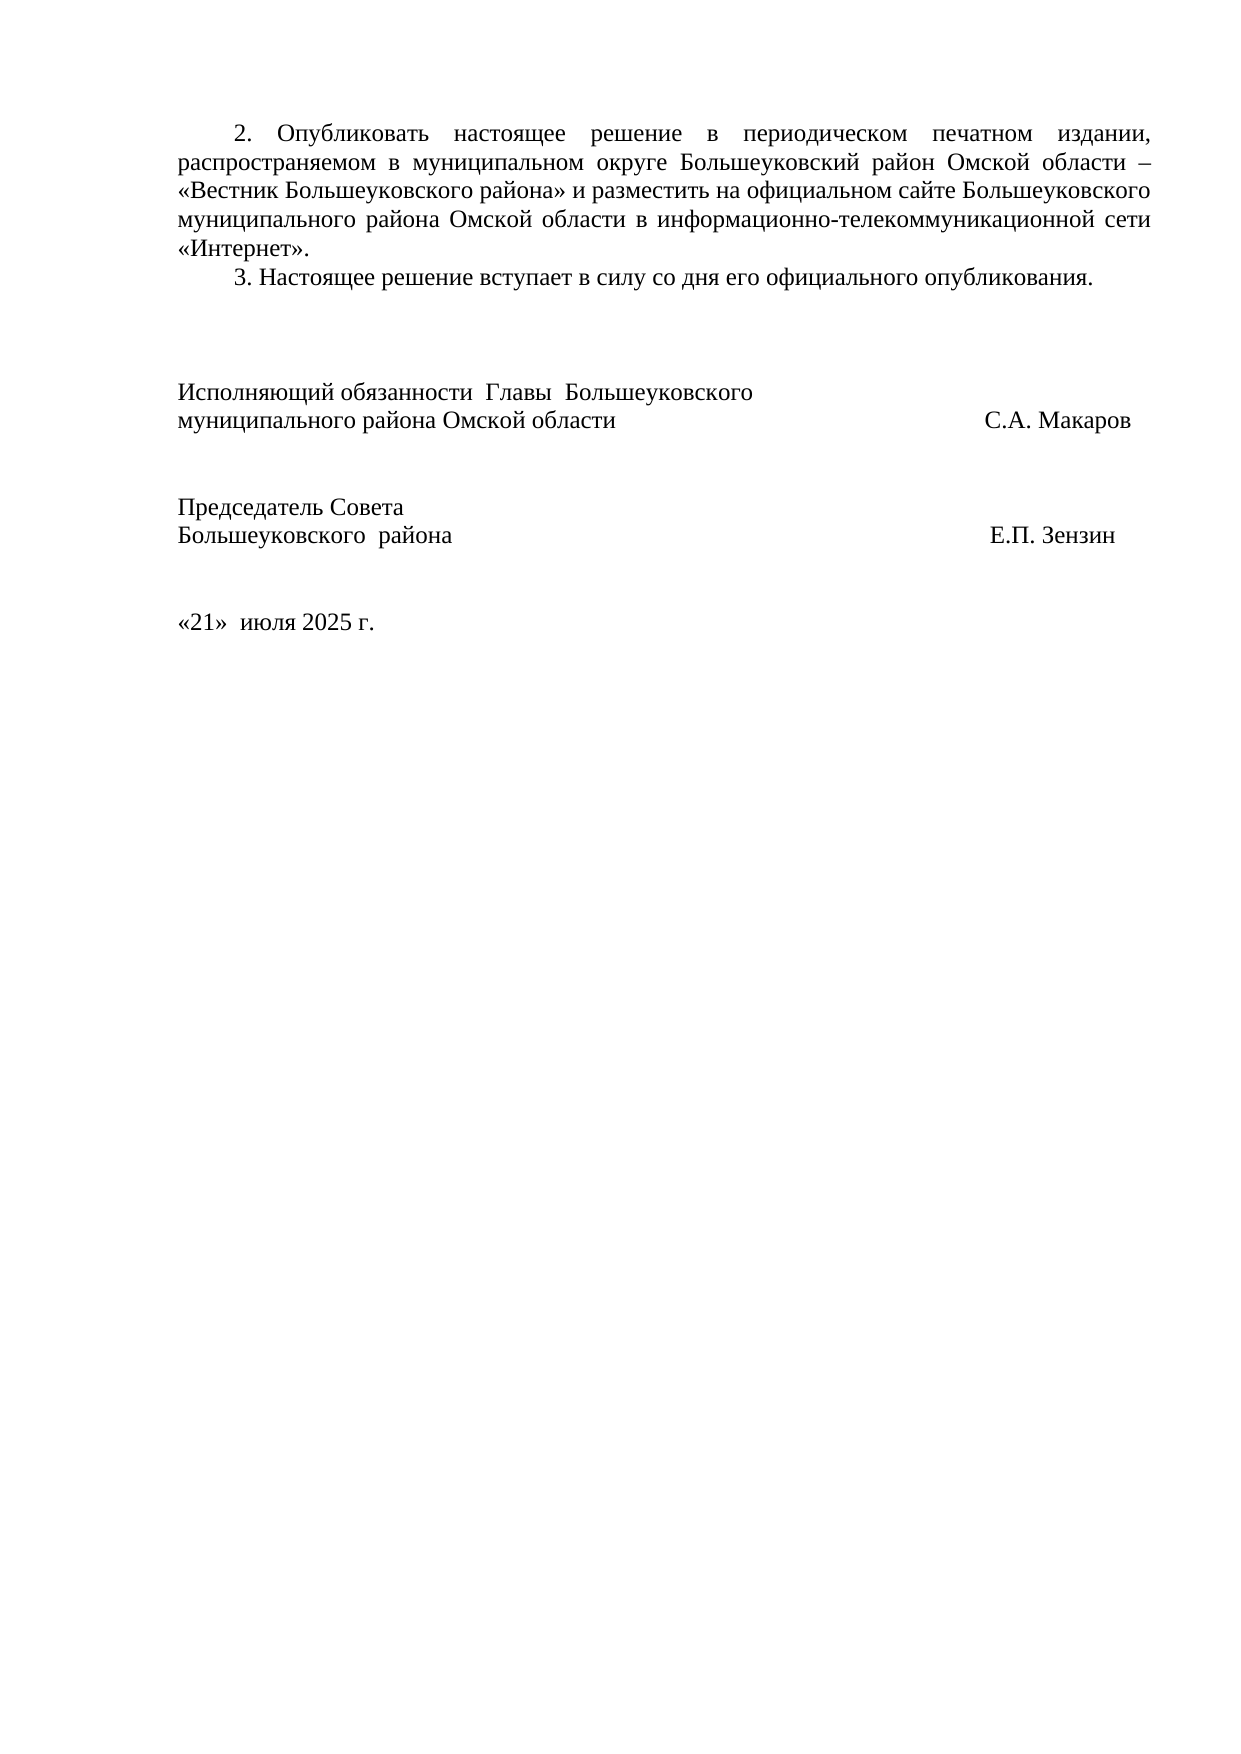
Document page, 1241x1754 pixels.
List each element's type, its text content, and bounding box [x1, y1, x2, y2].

text Председатель Совета [177, 492, 1152, 521]
text Большеуковского района Е.П. Зензин [177, 521, 1152, 549]
text муниципального района Омской области С.А. Макаров [177, 406, 1152, 434]
text Исполняющий обязанности Главы Большеуковского [177, 377, 1152, 406]
text 3. Настоящее решение вступает в силу со дня его официального опубликования. [177, 262, 1152, 291]
text 2. Опубликовать настоящее решение в периодическом печатном издании, распространяемом в муниципальном округе Большеуковский район Омской области – «Вестник Большеуковского района» и разместить на официальном сайте Большеуковского муниципального района Омской области в информационно-телекоммуникационной сети «Интернет». [177, 118, 1152, 262]
text «21» июля 2025 г. [177, 607, 1152, 636]
